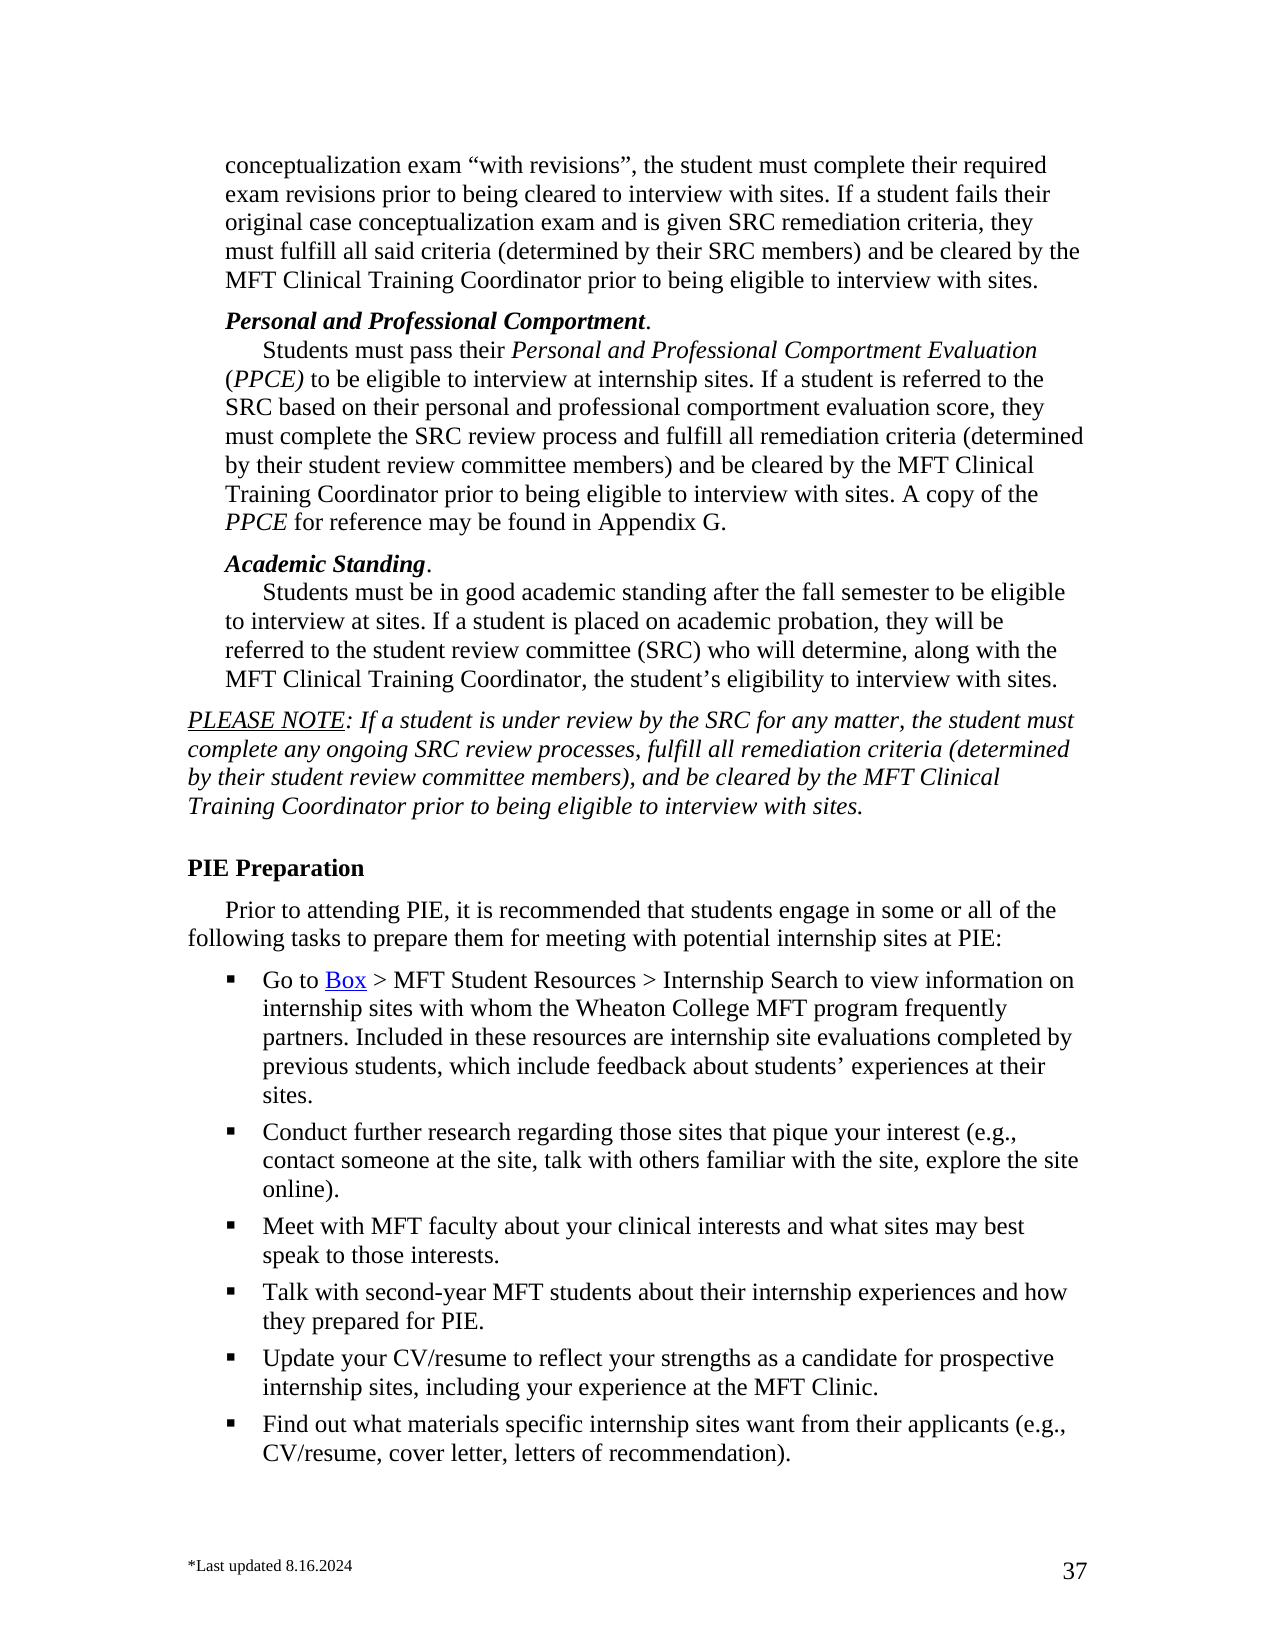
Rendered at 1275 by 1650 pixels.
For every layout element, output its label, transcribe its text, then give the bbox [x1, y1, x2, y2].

text PIE Preparation [187, 853, 1087, 882]
text Academic Standing. [225, 549, 1087, 577]
list Conduct further research regarding those sites that pique your interest (e.g., contact someone at the site, talk with others familiar with the site, explore the site online). [225, 1117, 1087, 1203]
list Go to Box > MFT Student Resources > Internship Search to view information on internship sites with whom the Wheaton College MFT program frequently partners. Included in these resources are internship site evaluations completed by previous students, which include feedback about students’ experiences at their sites. [225, 965, 1087, 1108]
text Students must pass their Personal and Professional Comportment Evaluation (PPCE) to be eligible to interview at internship sites. If a student is referred to the SRC based on their personal and professional comportment evaluation score, they must complete the SRC review process and fulfill all remediation criteria (determined by their student review committee members) and be cleared by the MFT Clinical Training Coordinator prior to being eligible to interview with sites. A copy of the PPCE for reference may be found in Appendix G. [225, 335, 1087, 536]
text Students must be in good academic standing after the fall semester to be eligible to interview at sites. If a student is placed on academic probation, they will be referred to the student review committee (SRC) who will determine, along with the MFT Clinical Training Coordinator, the student’s eligibility to interview with sites. [225, 577, 1087, 692]
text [225, 150, 1087, 294]
list Find out what materials specific internship sites want from their applicants (e.g., CV/resume, cover letter, letters of recommendation). [225, 1409, 1087, 1466]
list Talk with second-year MFT students about their internship experiences and how they prepared for PIE. [225, 1277, 1087, 1335]
text PLEASE NOTE: If a student is under review by the SRC for any matter, the student must complete any ongoing SRC review processes, fulfill all remediation criteria (determined by their student review committee members), and be cleared by the MFT Clinical Training Coordinator prior to being eligible to interview with sites. [187, 705, 1087, 820]
list Meet with MFT faculty about your clinical interests and what sites may best speak to those interests. [225, 1211, 1087, 1269]
list Update your CV/resume to reflect your strengths as a candidate for prospective internship sites, including your experience at the MFT Clinic. [225, 1343, 1087, 1401]
text Prior to attending PIE, it is recommended that students engage in some or all of the following tasks to prepare them for meeting with potential internship sites at PIE: [187, 895, 1087, 952]
text Personal and Professional Comportment. [225, 306, 1087, 335]
